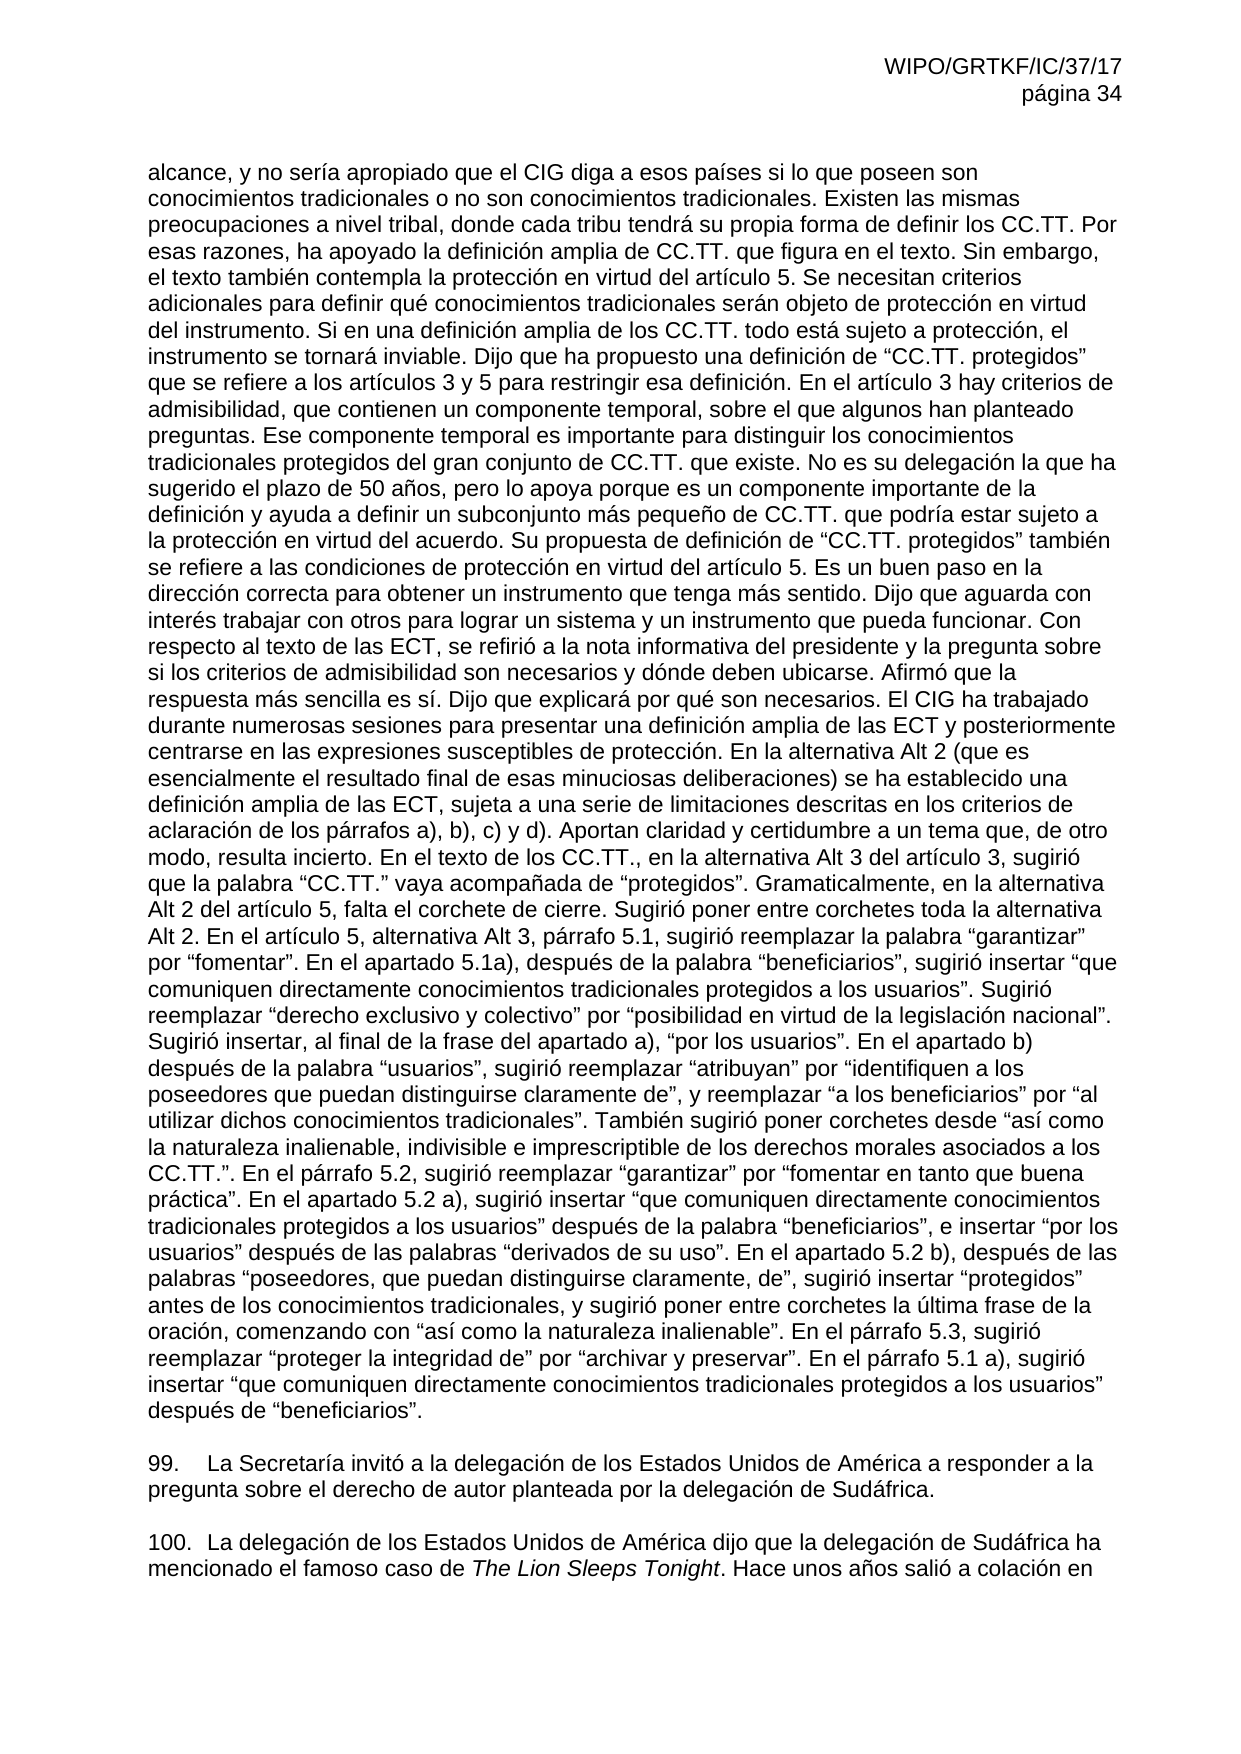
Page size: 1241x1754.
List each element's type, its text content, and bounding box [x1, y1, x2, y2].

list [148, 1529, 1122, 1582]
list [148, 158, 1122, 1423]
list La Secretaría invitó a la delegación de los Estados Unidos de América a responder a la pregunta sobre el derecho de autor planteada por la delegación de Sudáfrica. [148, 1450, 1122, 1503]
